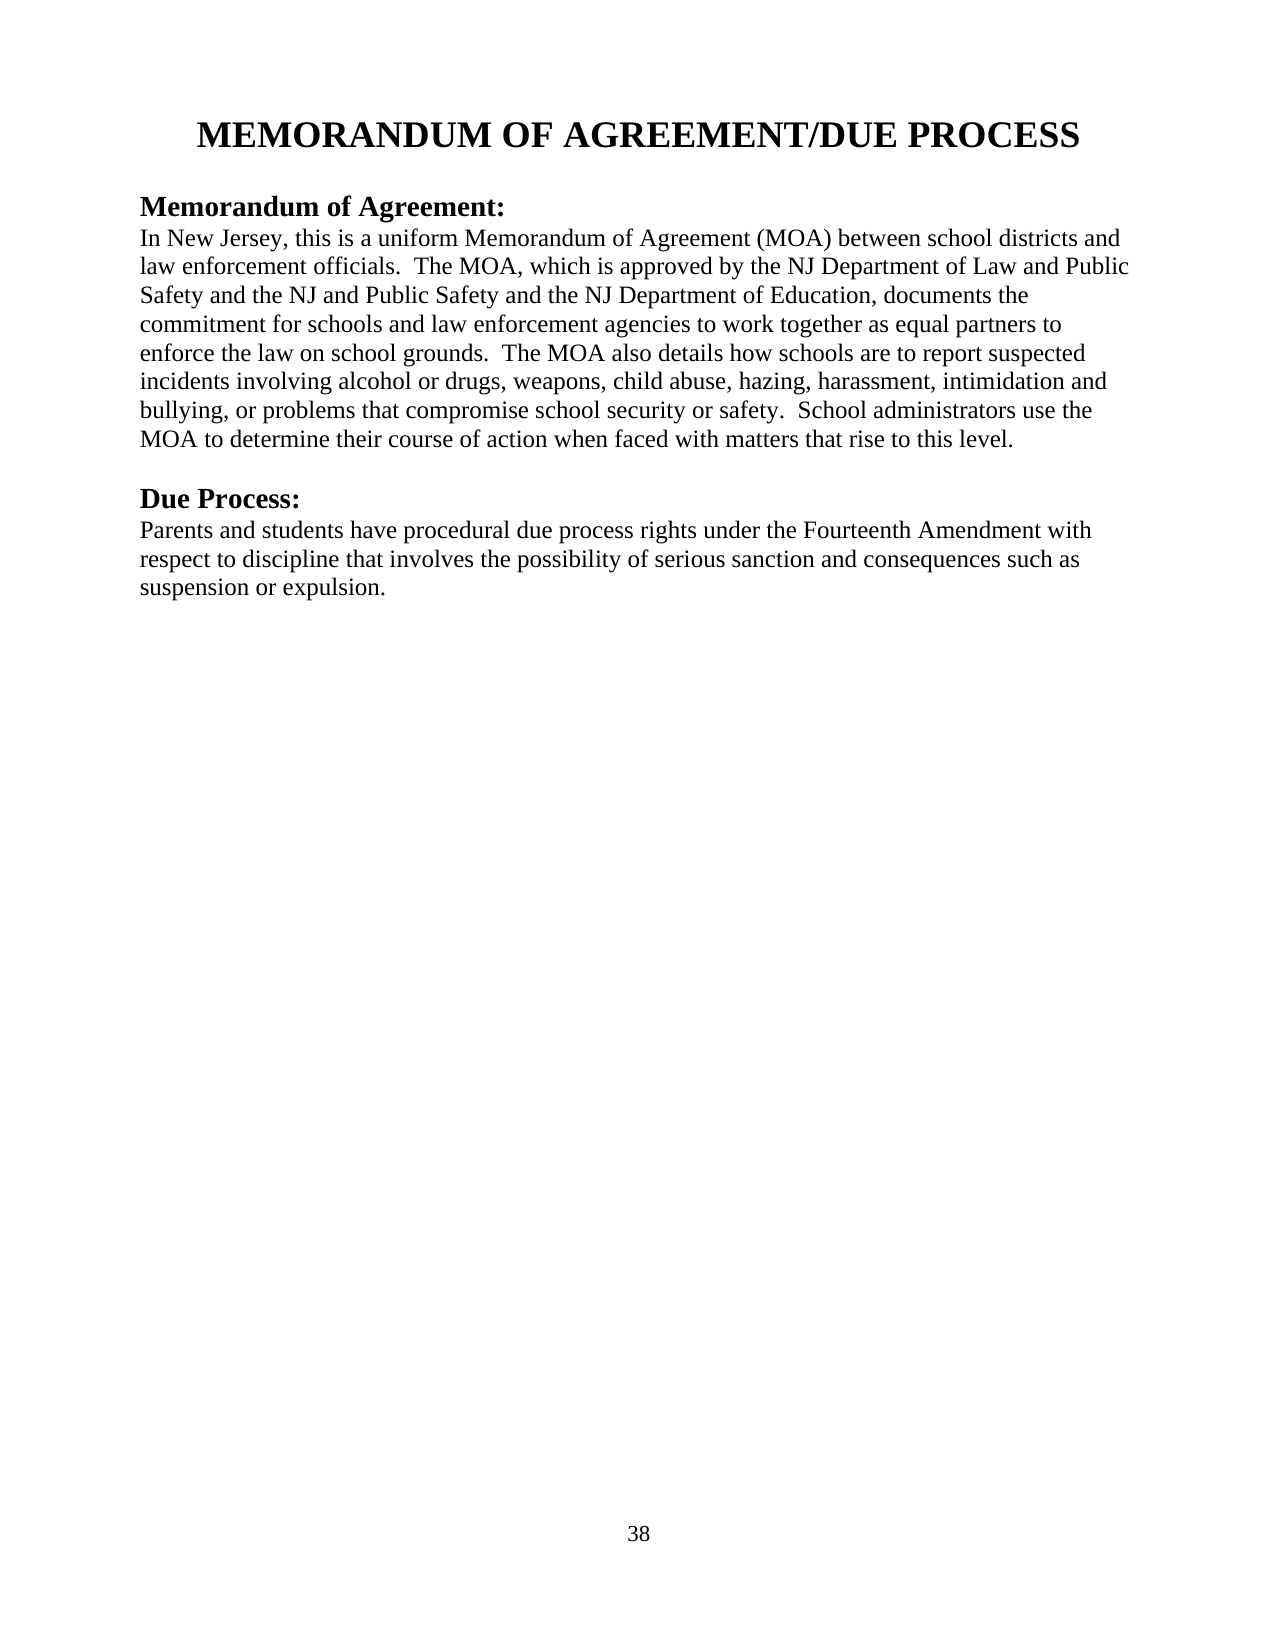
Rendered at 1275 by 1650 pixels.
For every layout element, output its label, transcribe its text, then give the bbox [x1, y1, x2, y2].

text In New Jersey, this is a uniform Memorandum of Agreement (MOA) between school districts and law enforcement officials. The MOA, which is approved by the NJ Department of Law and Public Safety and the NJ and Public Safety and the NJ Department of Education, documents the commitment for schools and law enforcement agencies to work together as equal partners to enforce the law on school grounds. The MOA also details how schools are to report suspected incidents involving alcohol or drugs, weapons, child abuse, hazing, harassment, intimidation and bullying, or problems that compromise school security or safety. School administrators use the MOA to determine their course of action when faced with matters that rise to this level. [139, 223, 1137, 453]
text Due Process: [139, 481, 1137, 515]
text MEMORANDUM OF AGREEMENT/DUE PROCESS [64, 112, 1212, 156]
text Memorandum of Agreement: [139, 189, 1137, 223]
text Parents and students have procedural due process rights under the Fourteenth Amendment with respect to discipline that involves the possibility of serious sanction and consequences such as suspension or expulsion. [139, 515, 1137, 601]
